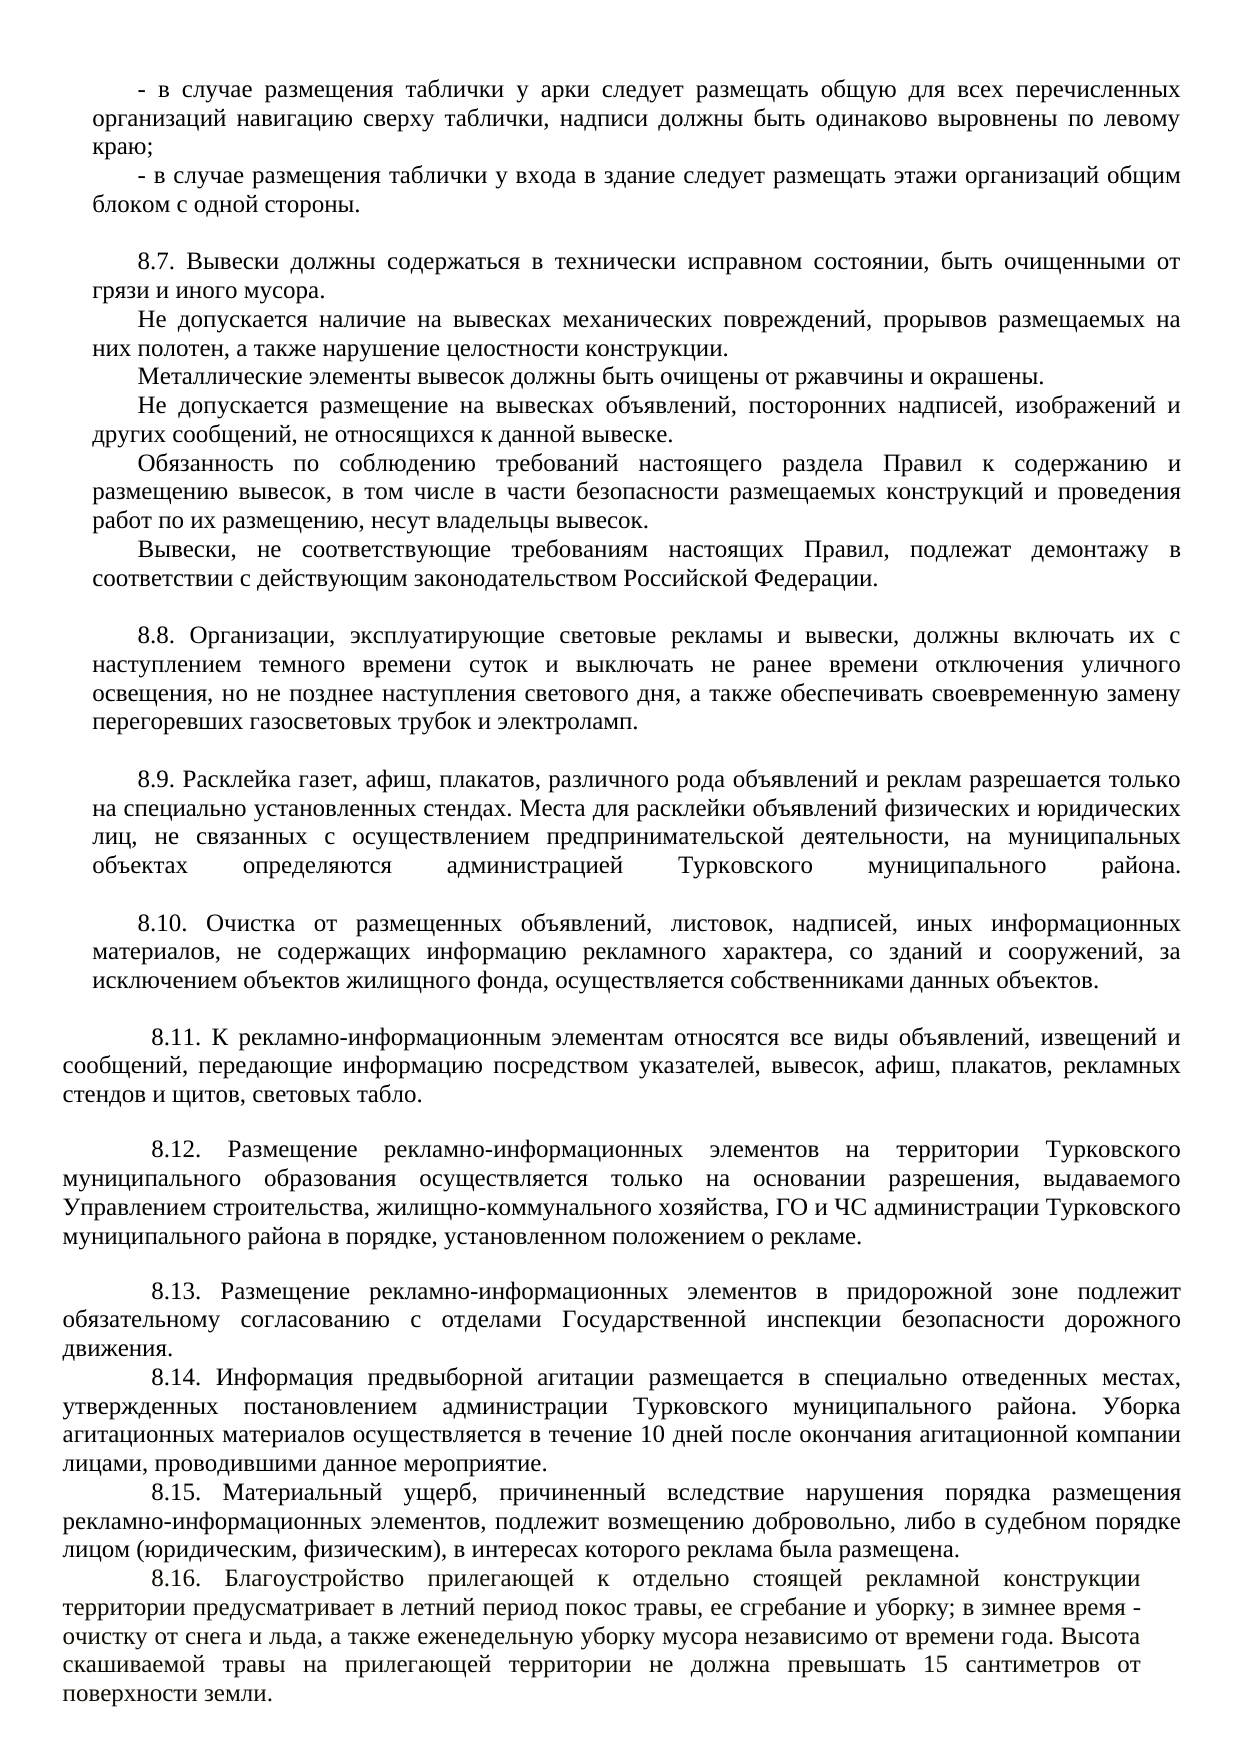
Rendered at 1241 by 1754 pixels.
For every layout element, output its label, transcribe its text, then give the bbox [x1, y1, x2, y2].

text Обязанность по соблюдению требований настоящего раздела Правил к содержанию и размещению вывесок, в том числе в части безопасности размещаемых конструкций и проведения работ по их размещению, несут владельцы вывесок. [92, 448, 1182, 534]
text 8.11. К рекламно-информационным элементам относятся все виды объявлений, извещений и сообщений, передающие информацию посредством указателей, вывесок, афиш, плакатов, рекламных стендов и щитов, световых табло. [62, 1022, 1182, 1108]
text 8.7. Вывески должны содержаться в технически исправном состоянии, быть очищенными от грязи и иного мусора. [92, 218, 1182, 304]
text Не допускается наличие на вывесках механических повреждений, прорывов размещаемых на них полотен, а также нарушение целостности конструкции. [92, 304, 1182, 361]
text 8.8. Организации, эксплуатирующие световые рекламы и вывески, должны включать их с наступлением темного времени суток и выключать не ранее времени отключения уличного освещения, но не позднее наступления светового дня, а также обеспечивать своевременную замену перегоревших газосветовых трубок и электроламп. [92, 591, 1182, 735]
text 8.12. Размещение рекламно-информационных элементов на территории Турковского муниципального образования осуществляется только на основании разрешения, выдаваемого Управлением строительства, жилищно-коммунального хозяйства, ГО и ЧС администрации Турковского муниципального района в порядке, установленном положением о рекламе. [62, 1134, 1182, 1249]
text - в случае размещения таблички у арки следует размещать общую для всех перечисленных организаций навигацию сверху таблички, надписи должны быть одинаково выровнены по левому краю; [92, 74, 1182, 160]
text 8.16. Благоустройство прилегающей к отдельно стоящей рекламной конструкции территории предусматривает в летний период покос травы, ее сгребание и уборку; в зимнее время - очистку от снега и льда, а также еженедельную уборку мусора независимо от времени года. Высота скашиваемой травы на прилегающей территории не должна превышать 15 сантиметров от поверхности земли. [62, 1563, 1141, 1707]
text - в случае размещения таблички у входа в здание следует размещать этажи организаций общим блоком с одной стороны. [92, 160, 1182, 218]
text Вывески, не соответствующие требованиям настоящих Правил, подлежат демонтажу в соответствии с действующим законодательством Российской Федерации. [92, 534, 1182, 591]
text 8.15. Материальный ущерб, причиненный вследствие нарушения порядка размещения рекламно-информационных элементов, подлежит возмещению добровольно, либо в судебном порядке лицом (юридическим, физическим), в интересах которого реклама была размещена. [62, 1477, 1182, 1563]
text Не допускается размещение на вывесках объявлений, посторонних надписей, изображений и других сообщений, не относящихся к данной вывеске. [92, 390, 1182, 448]
text 8.13. Размещение рекламно-информационных элементов в придорожной зоне подлежит обязательному согласованию с отделами Государственной инспекции безопасности дорожного движения. [62, 1276, 1182, 1362]
text 8.9. Расклейка газет, афиш, плакатов, различного рода объявлений и реклам разрешается только на специально установленных стендах. Места для расклейки объявлений физических и юридических лиц, не связанных с осуществлением предпринимательской деятельности, на муниципальных объектах определяются администрацией Турковского муниципального района. 8.10. Очистка от размещенных объявлений, листовок, надписей, иных информационных материалов, не содержащих информацию рекламного характера, со зданий и сооружений, за исключением объектов жилищного фонда, осуществляется собственниками данных объектов. [92, 735, 1182, 994]
text 8.14. Информация предвыборной агитации размещается в специально отведенных местах, утвержденных постановлением администрации Турковского муниципального района. Уборка агитационных материалов осуществляется в течение 10 дней после окончания агитационной компании лицами, проводившими данное мероприятие. [62, 1362, 1182, 1477]
text Металлические элементы вывесок должны быть очищены от ржавчины и окрашены. [92, 361, 1182, 390]
